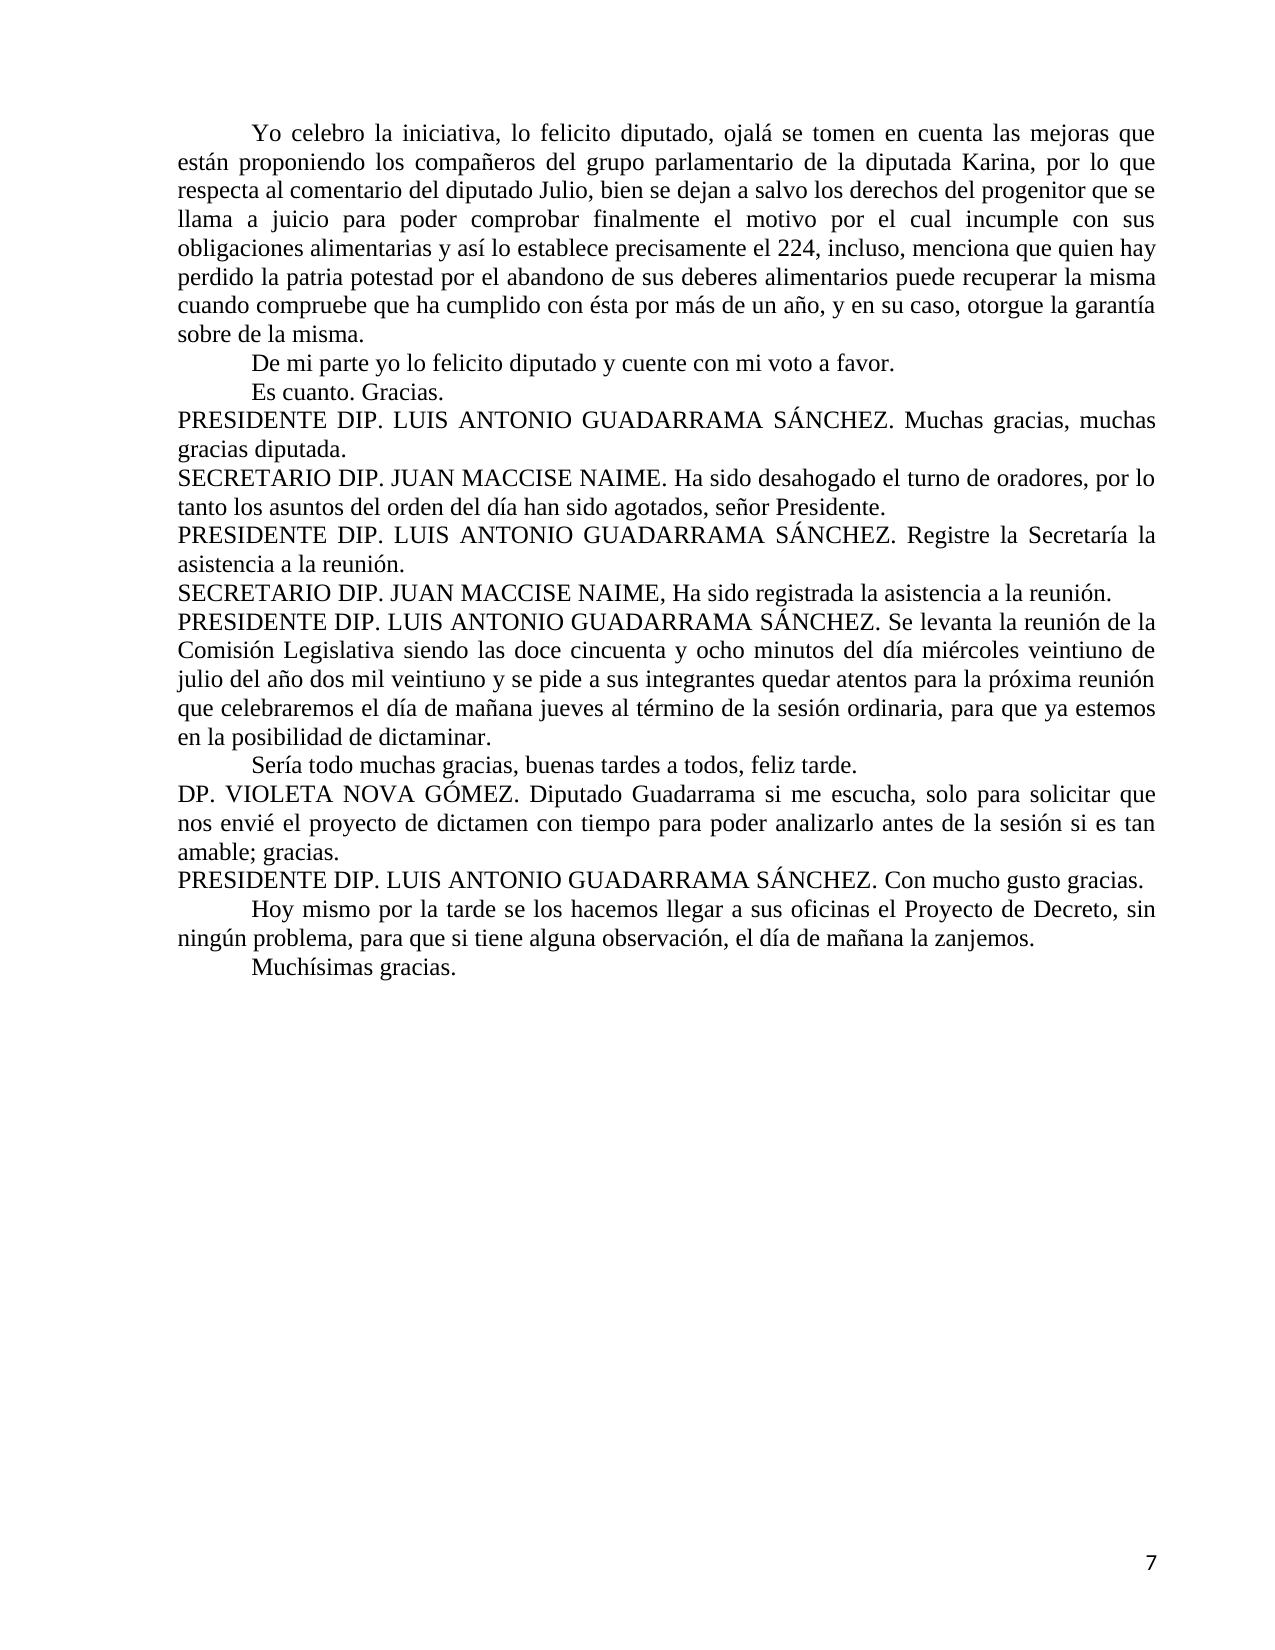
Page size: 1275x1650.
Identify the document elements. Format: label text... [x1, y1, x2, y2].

text SECRETARIO DIP. JUAN MACCISE NAIME. Ha sido desahogado el turno de oradores, por lo tanto los asuntos del orden del día han sido agotados, señor Presidente. [177, 463, 1157, 521]
text Yo celebro la iniciativa, lo felicito diputado, ojalá se tomen en cuenta las mejoras que están proponiendo los compañeros del grupo parlamentario de la diputada Karina, por lo que respecta al comentario del diputado Julio, bien se dejan a salvo los derechos del progenitor que se llama a juicio para poder comprobar finalmente el motivo por el cual incumple con sus obligaciones alimentarias y así lo establece precisamente el 224, incluso, menciona que quien hay perdido la patria potestad por el abandono de sus deberes alimentarios puede recuperar la misma cuando compruebe que ha cumplido con ésta por más de un año, y en su caso, otorgue la garantía sobre de la misma. [177, 118, 1157, 348]
text Sería todo muchas gracias, buenas tardes a todos, feliz tarde. [177, 751, 1157, 779]
text Muchísimas gracias. [177, 952, 1157, 981]
text PRESIDENTE DIP. LUIS ANTONIO GUADARRAMA SÁNCHEZ. Muchas gracias, muchas gracias diputada. [177, 406, 1157, 463]
text PRESIDENTE DIP. LUIS ANTONIO GUADARRAMA SÁNCHEZ. Se levanta la reunión de la Comisión Legislativa siendo las doce cincuenta y ocho minutos del día miércoles veintiuno de julio del año dos mil veintiuno y se pide a sus integrantes quedar atentos para la próxima reunión que celebraremos el día de mañana jueves al término de la sesión ordinaria, para que ya estemos en la posibilidad de dictaminar. [177, 607, 1157, 751]
text SECRETARIO DIP. JUAN MACCISE NAIME, Ha sido registrada la asistencia a la reunión. [177, 578, 1157, 607]
text DP. VIOLETA NOVA GÓMEZ. Diputado Guadarrama si me escucha, solo para solicitar que nos envié el proyecto de dictamen con tiempo para poder analizarlo antes de la sesión si es tan amable; gracias. [177, 779, 1157, 866]
text PRESIDENTE DIP. LUIS ANTONIO GUADARRAMA SÁNCHEZ. Con mucho gusto gracias. [177, 866, 1157, 894]
text De mi parte yo lo felicito diputado y cuente con mi voto a favor. [177, 348, 1157, 377]
text Hoy mismo por la tarde se los hacemos llegar a sus oficinas el Proyecto de Decreto, sin ningún problema, para que si tiene alguna observación, el día de mañana la zanjemos. [177, 894, 1157, 952]
text Es cuanto. Gracias. [177, 377, 1157, 406]
text PRESIDENTE DIP. LUIS ANTONIO GUADARRAMA SÁNCHEZ. Registre la Secretaría la asistencia a la reunión. [177, 521, 1157, 578]
